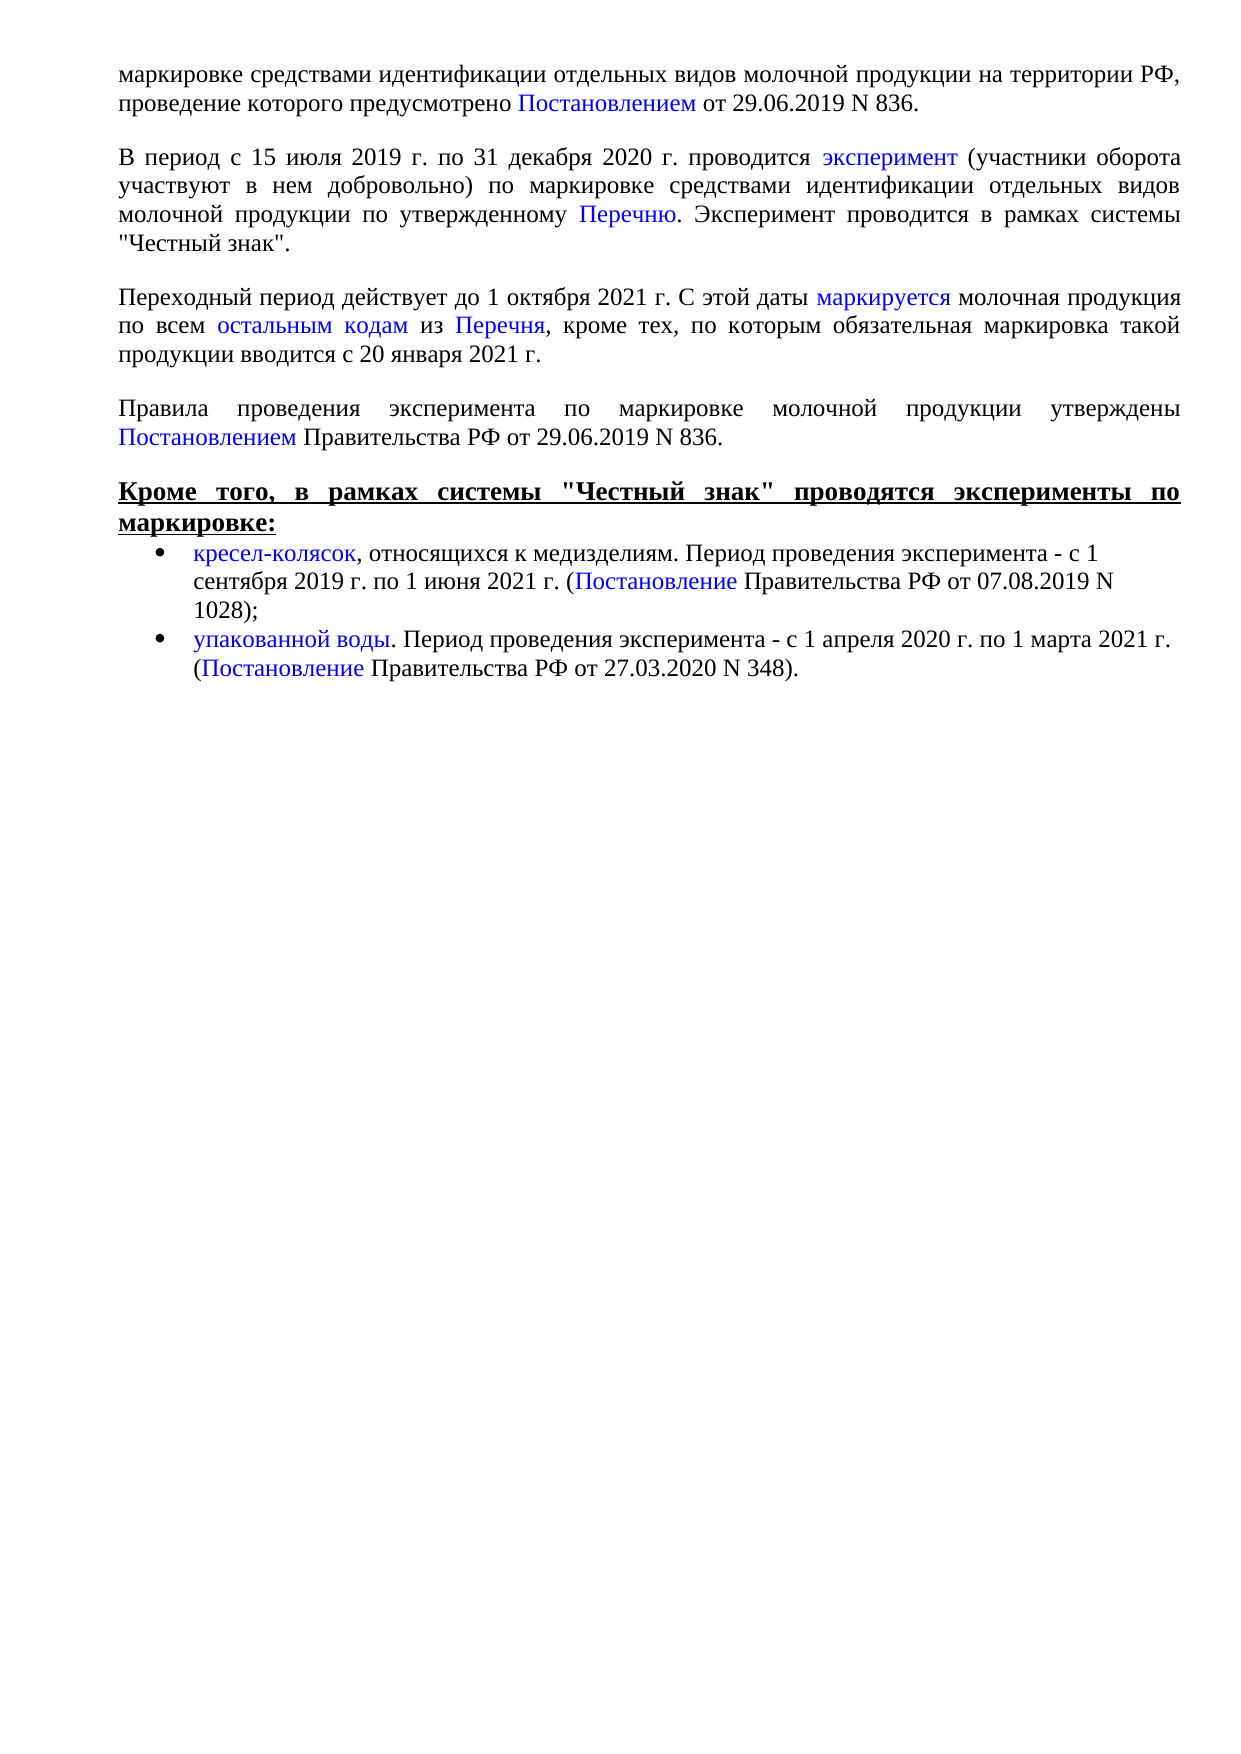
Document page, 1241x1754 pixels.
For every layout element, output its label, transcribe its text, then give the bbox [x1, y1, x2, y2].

text Правила проведения эксперимента по маркировке молочной продукции утверждены Постановлением Правительства РФ от 29.06.2019 N 836. [118, 393, 1181, 450]
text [118, 59, 1181, 117]
text В период с 15 июля 2019 г. по 31 декабря 2020 г. проводится эксперимент (участники оборота участвуют в нем добровольно) по маркировке средствами идентификации отдельных видов молочной продукции по утвержденному Перечню. Эксперимент проводится в рамках системы "Честный знак". [118, 142, 1181, 257]
list упакованной воды. Период проведения эксперимента - с 1 апреля 2020 г. по 1 марта 2021 г. (Постановление Правительства РФ от 27.03.2020 N 348). [156, 624, 1181, 681]
text Кроме того, в рамках системы "Честный знак" проводятся эксперименты по маркировке: [118, 504, 1181, 538]
list кресел-колясок, относящихся к медизделиям. Период проведения эксперимента - с 1 сентября 2019 г. по 1 июня 2021 г. (Постановление Правительства РФ от 07.08.2019 N 1028); [156, 538, 1181, 624]
text Кроме того, в рамках системы "Честный знак" проводятся эксперименты по маркировке: [118, 475, 1181, 502]
text Переходный период действует до 1 октября 2021 г. С этой даты маркируется молочная продукция по всем остальным кодам из Перечня, кроме тех, по которым обязательная маркировка такой продукции вводится с 20 января 2021 г. [118, 282, 1181, 368]
